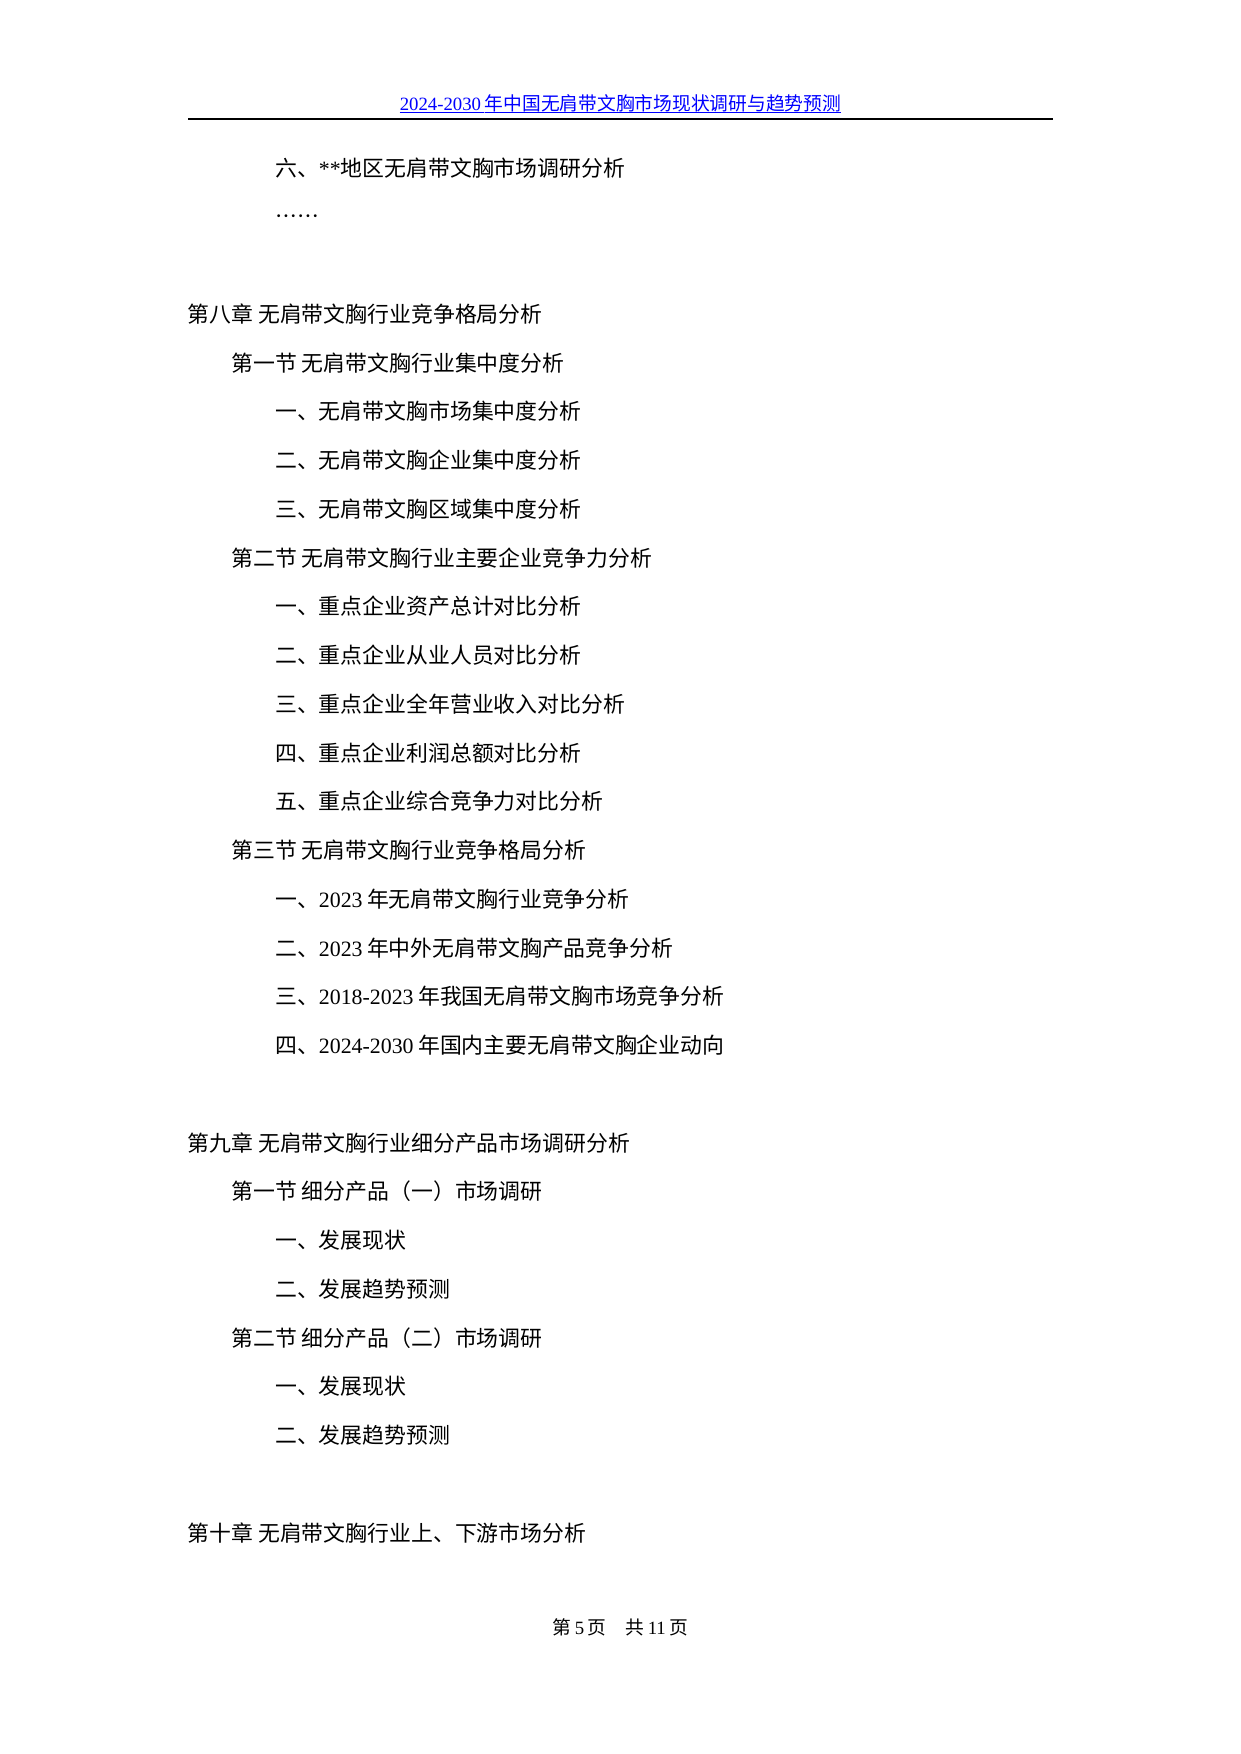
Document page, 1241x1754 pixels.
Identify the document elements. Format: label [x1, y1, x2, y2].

text [187, 150, 1053, 1548]
